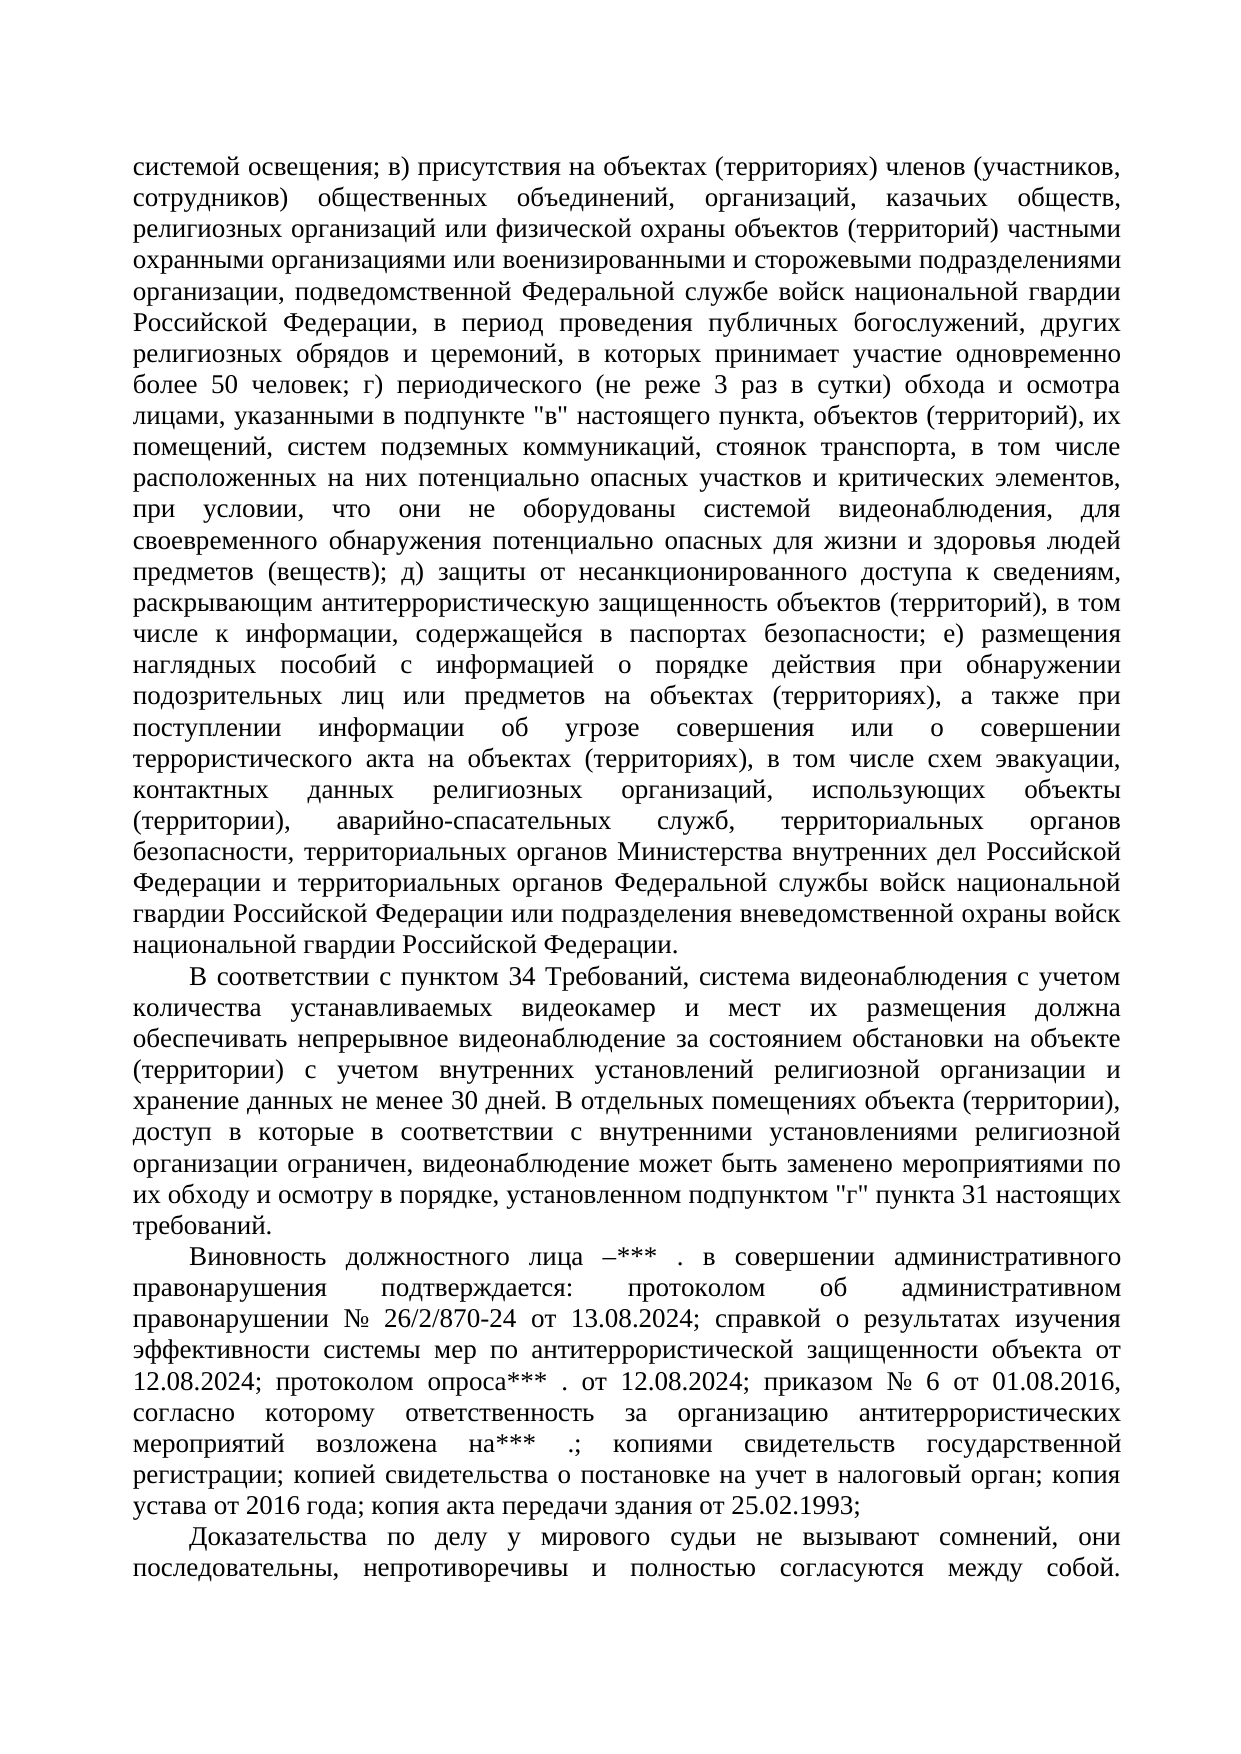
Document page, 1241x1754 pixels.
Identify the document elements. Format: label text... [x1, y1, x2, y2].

text В соответствии с пунктом 34 Требований, система видеонаблюдения с учетом количества устанавливаемых видеокамер и мест их размещения должна обеспечивать непрерывное видеонаблюдение за состоянием обстановки на объекте (территории) с учетом внутренних установлений религиозной организации и хранение данных не менее 30 дней. В отдельных помещениях объекта (территории), доступ в которые в соответствии с внутренними установлениями религиозной организации ограничен, видеонаблюдение может быть заменено мероприятиями по их обходу и осмотру в порядке, установленном подпунктом "г" пункта 31 настоящих требований. [133, 960, 1122, 1240]
text Виновность должностного лица –*** . в совершении административного правонарушения подтверждается: протоколом об административном правонарушении № 26/2/870-24 от 13.08.2024; справкой о результатах изучения эффективности системы мер по антитеррористической защищенности объекта от 12.08.2024; протоколом опроса*** . от 12.08.2024; приказом № 6 от 01.08.2016, согласно которому ответственность за организацию антитеррористических мероприятий возложена на*** .; копиями свидетельств государственной регистрации; копией свидетельства о постановке на учет в налоговый орган; копия устава от 2016 года; копия акта передачи здания от 25.02.1993; [133, 1240, 1122, 1520]
